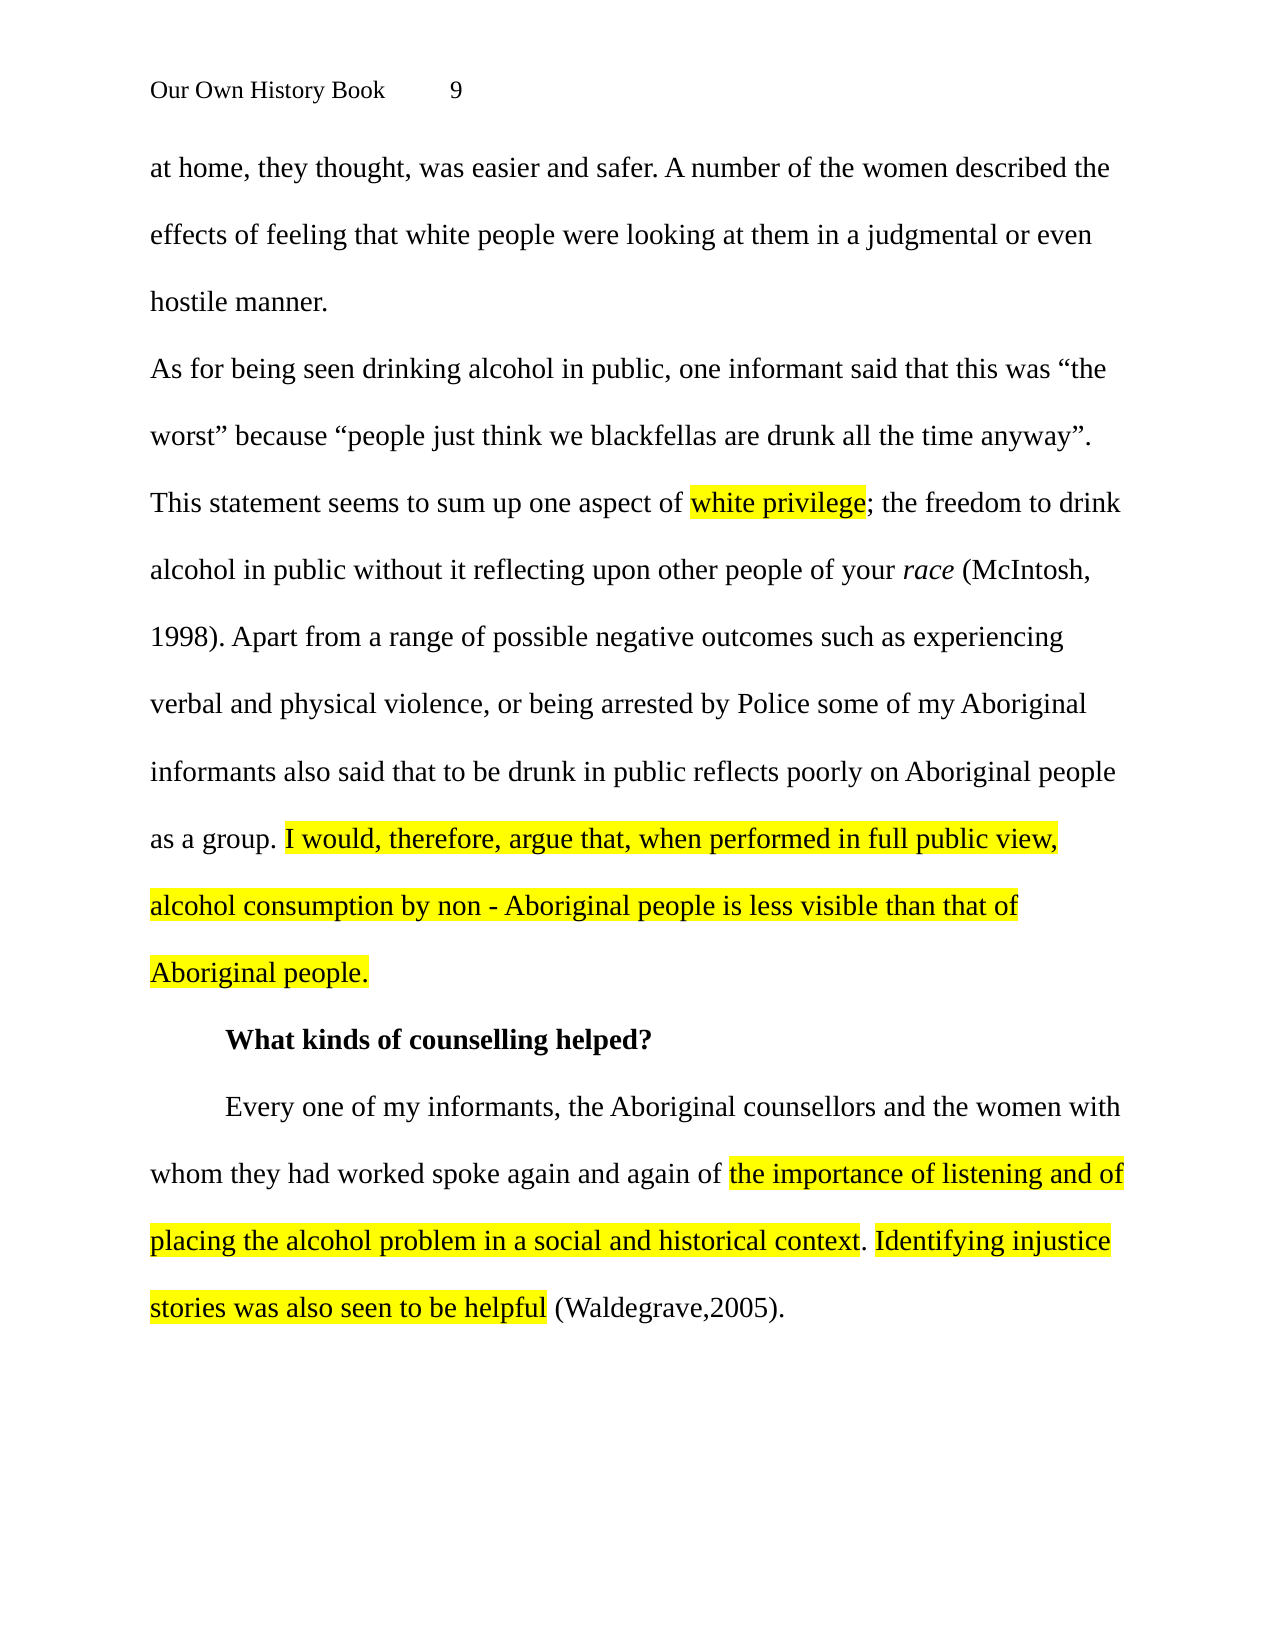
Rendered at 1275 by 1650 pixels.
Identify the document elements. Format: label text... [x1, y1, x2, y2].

text This statement seems to sum up one aspect of white privilege; the freedom to drink alcohol in public without it reflecting upon other people of your race (McIntosh, 1998). Apart from a range of possible negative outcomes such as experiencing verbal and physical violence, or being arrested by Police some of my Aboriginal informants also said that to be drunk in public reflects poorly on Aboriginal people as a group. I would, therefore, argue that, when performed in full public view, alcohol consumption by non - Aboriginal people is less visible than that of Aboriginal people. [150, 485, 1125, 988]
text What kinds of counselling helped? [150, 1022, 1125, 1056]
text Every one of my informants, the Aboriginal counsellors and the women with whom they had worked spoke again and again of the importance of listening and of placing the alcohol problem in a social and historical context. Identifying injustice stories was also seen to be helpful (Waldegrave,2005). [150, 1089, 1125, 1324]
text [150, 150, 1125, 318]
text As for being seen drinking alcohol in public, one informant said that this was “the worst” because “people just think we blackfellas are drunk all the time anyway”. [150, 351, 1125, 452]
